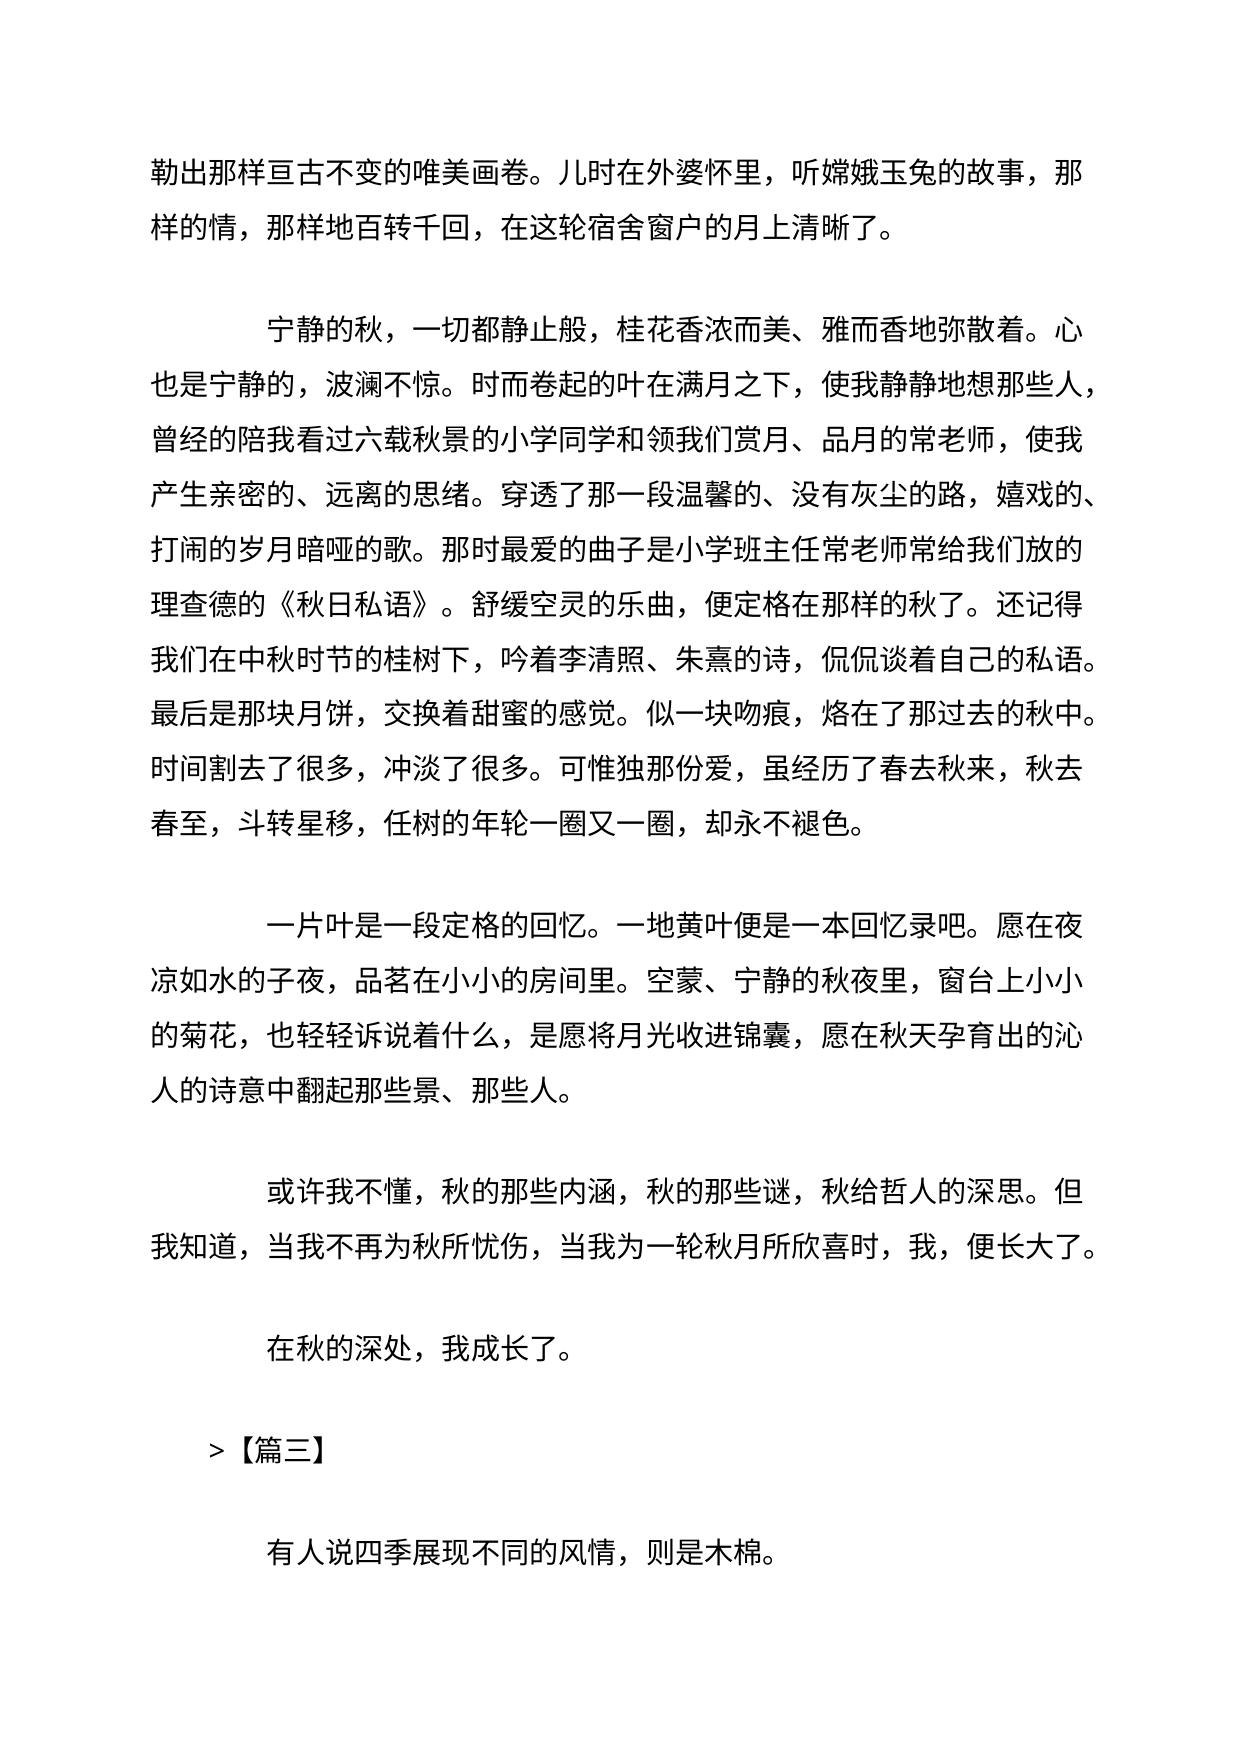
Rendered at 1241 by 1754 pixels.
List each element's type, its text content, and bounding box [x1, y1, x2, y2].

text >【篇三】 [150, 1427, 1090, 1470]
text 在秋的深处，我成长了。 [150, 1326, 1090, 1368]
text 有人说四季展现不同的风情，则是木棉。 [150, 1529, 1090, 1572]
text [150, 150, 1090, 247]
text 或许我不懂，秋的那些内涵，秋的那些谜，秋给哲人的深思。但我知道，当我不再为秋所忧伤，当我为一轮秋月所欣喜时，我，便长大了。 [150, 1169, 1090, 1266]
text 一片叶是一段定格的回忆。一地黄叶便是一本回忆录吧。愿在夜凉如水的子夜，品茗在小小的房间里。空蒙、宁静的秋夜里，窗台上小小的菊花，也轻轻诉说着什么，是愿将月光收进锦囊，愿在秋天孕育出的沁人的诗意中翻起那些景、那些人。 [150, 902, 1090, 1109]
text 宁静的秋，一切都静止般，桂花香浓而美、雅而香地弥散着。心也是宁静的，波澜不惊。时而卷起的叶在满月之下，使我静静地想那些人，曾经的陪我看过六载秋景的小学同学和领我们赏月、品月的常老师，使我产生亲密的、远离的思绪。穿透了那一段温馨的、没有灰尘的路，嬉戏的、打闹的岁月暗哑的歌。那时最爱的曲子是小学班主任常老师常给我们放的理查德的《秋日私语》。舒缓空灵的乐曲，便定格在那样的秋了。还记得我们在中秋时节的桂树下，吟着李清照、朱熹的诗，侃侃谈着自己的私语。最后是那块月饼，交换着甜蜜的感觉。似一块吻痕，烙在了那过去的秋中。时间割去了很多，冲淡了很多。可惟独那份爱，虽经历了春去秋来，秋去春至，斗转星移，任树的年轮一圈又一圈，却永不褪色。 [150, 307, 1090, 843]
